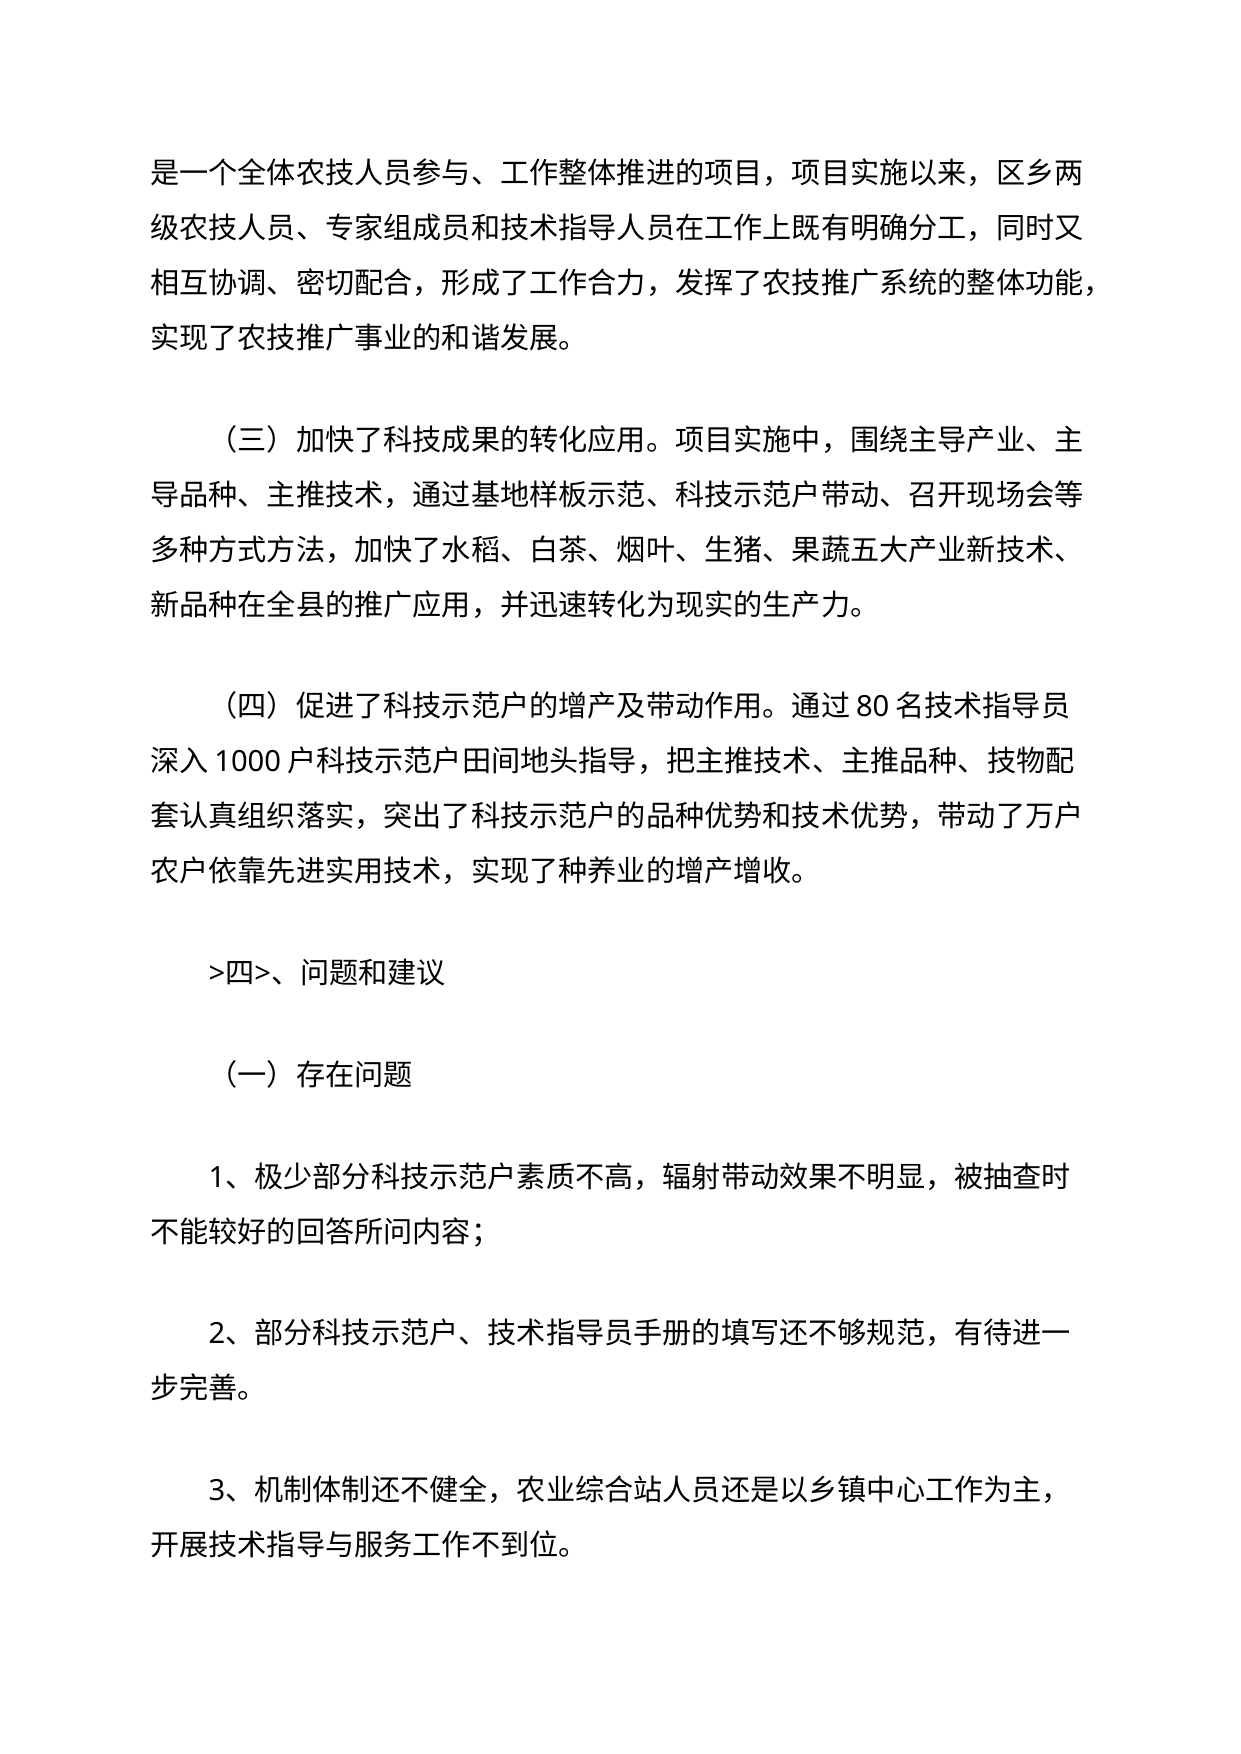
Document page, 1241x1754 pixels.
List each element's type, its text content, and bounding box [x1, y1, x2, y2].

text （四）促进了科技示范户的增产及带动作用。通过80名技术指导员深入1000户科技示范户田间地头指导，把主推技术、主推品种、技物配套认真组织落实，突出了科技示范户的品种优势和技术优势，带动了万户农户依靠先进实用技术，实现了种养业的增产增收。 [150, 683, 1090, 890]
text 3、机制体制还不健全，农业综合站人员还是以乡镇中心工作为主，开展技术指导与服务工作不到位。 [150, 1467, 1090, 1564]
text （一）存在问题 [150, 1052, 1090, 1094]
text 2、部分科技示范户、技术指导员手册的填写还不够规范，有待进一步完善。 [150, 1310, 1090, 1407]
text 1、极少部分科技示范户素质不高，辐射带动效果不明显，被抽查时不能较好的回答所问内容； [150, 1153, 1090, 1251]
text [150, 150, 1090, 357]
text （三）加快了科技成果的转化应用。项目实施中，围绕主导产业、主导品种、主推技术，通过基地样板示范、科技示范户带动、召开现场会等多种方式方法，加快了水稻、白茶、烟叶、生猪、果蔬五大产业新技术、新品种在全县的推广应用，并迅速转化为现实的生产力。 [150, 416, 1090, 623]
text >四>、问题和建议 [150, 949, 1090, 992]
